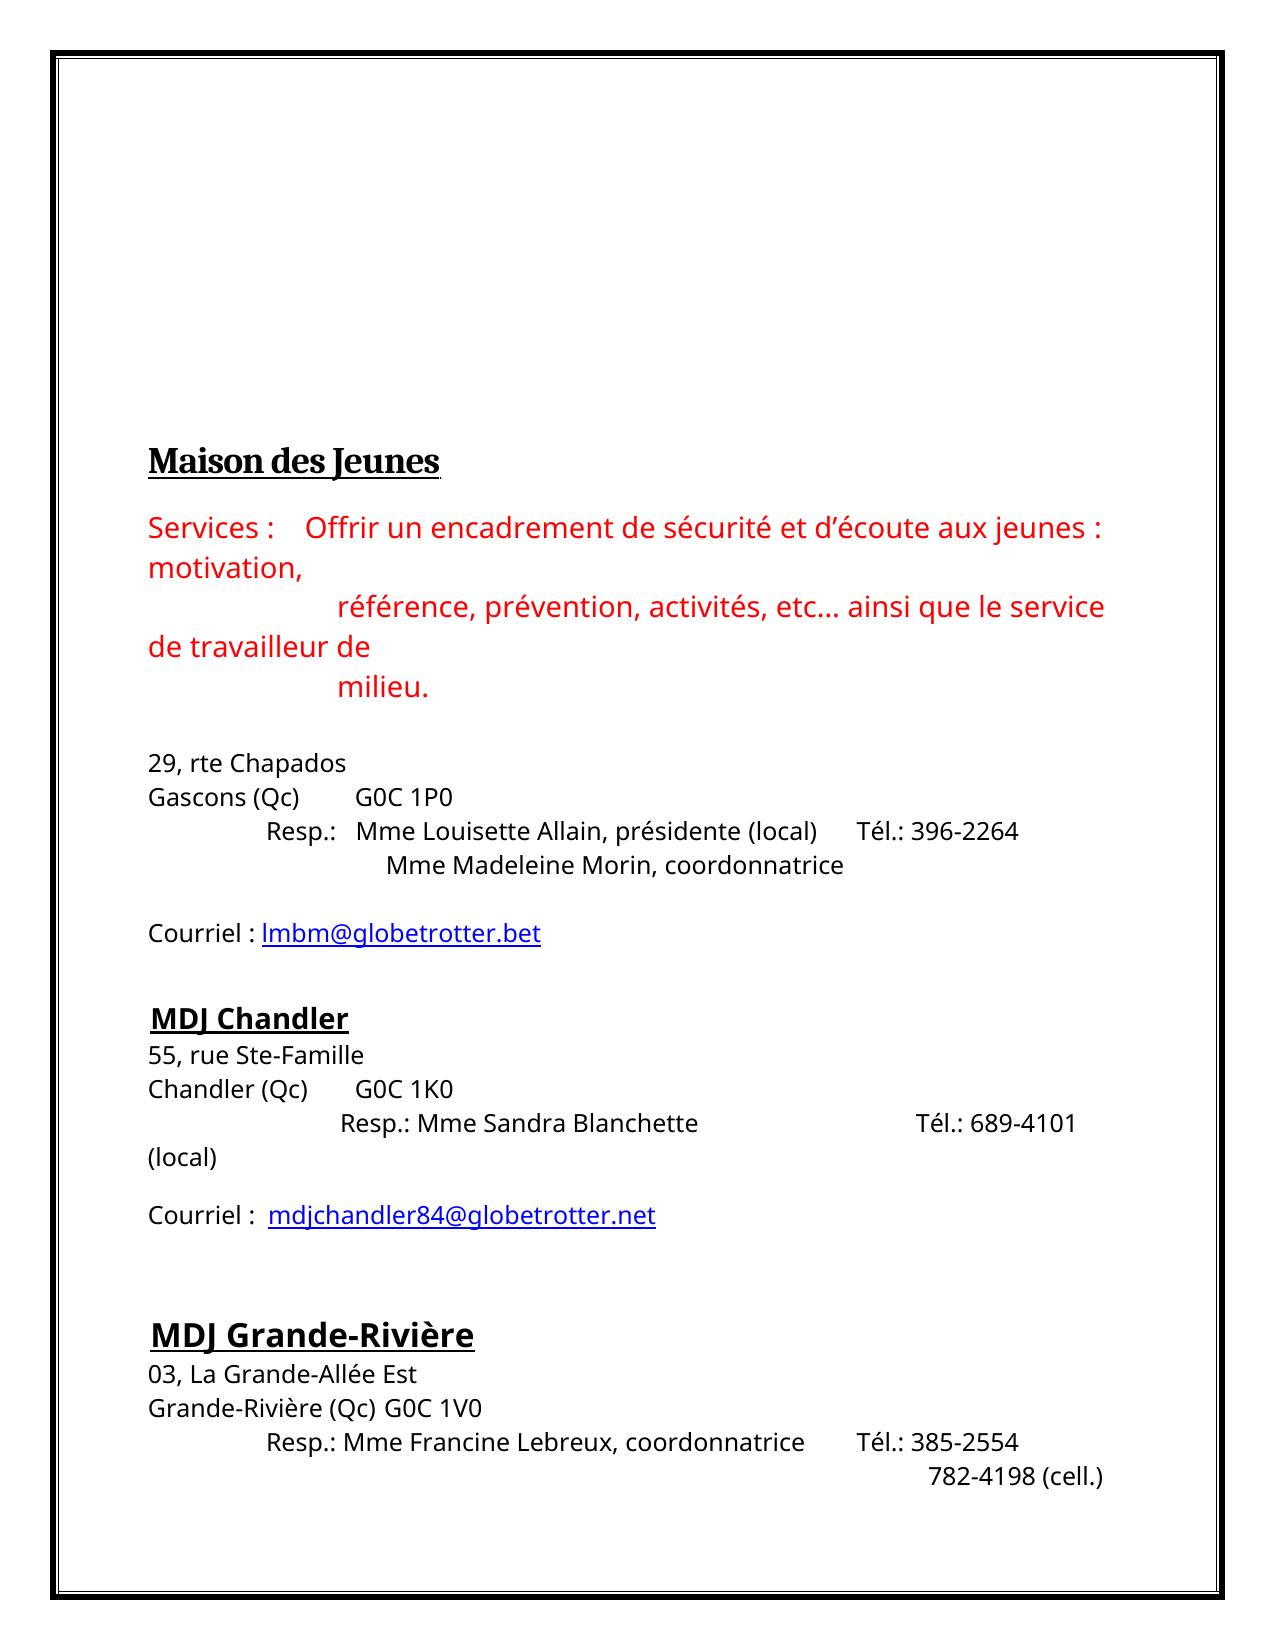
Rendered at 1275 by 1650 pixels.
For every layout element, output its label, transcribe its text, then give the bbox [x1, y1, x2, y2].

text 782-4198 (cell.) [148, 1459, 1107, 1493]
text MDJ Grande-Rivière [133, 1311, 1107, 1357]
text Chandler (Qc) G0C 1K0 [148, 1072, 1107, 1106]
text 55, rue Ste-Famille [148, 1038, 1107, 1072]
text Courriel : lmbm@globetrotter.bet [148, 916, 1107, 950]
text Resp.: Mme Louisette Allain, présidente (local) Tél.: 396-2264 [148, 814, 1107, 848]
text Grande-Rivière (Qc) G0C 1V0 [148, 1391, 1107, 1425]
text référence, prévention, activités, etc… ainsi que le service de travailleur de [148, 587, 1107, 666]
text Resp.: Mme Francine Lebreux, coordonnatrice Tél.: 385-2554 [148, 1425, 1107, 1459]
text milieu. [148, 666, 1107, 706]
text Courriel : mdjchandler84@globetrotter.net [148, 1198, 1107, 1232]
text 03, La Grande-Allée Est [148, 1357, 1107, 1391]
text Mme Madeleine Morin, coordonnatrice [148, 848, 1107, 882]
text Services : Offrir un encadrement de sécurité et d’écoute aux jeunes : motivation, [148, 507, 1107, 587]
text Resp.: Mme Sandra Blanchette Tél.: 689-4101 (local) [148, 1106, 1107, 1174]
text MDJ Chandler [133, 998, 1107, 1038]
title Maison des Jeunes [148, 440, 1107, 483]
text Gascons (Qc) G0C 1P0 [148, 779, 1107, 814]
text 29, rte Chapados [148, 746, 1107, 779]
